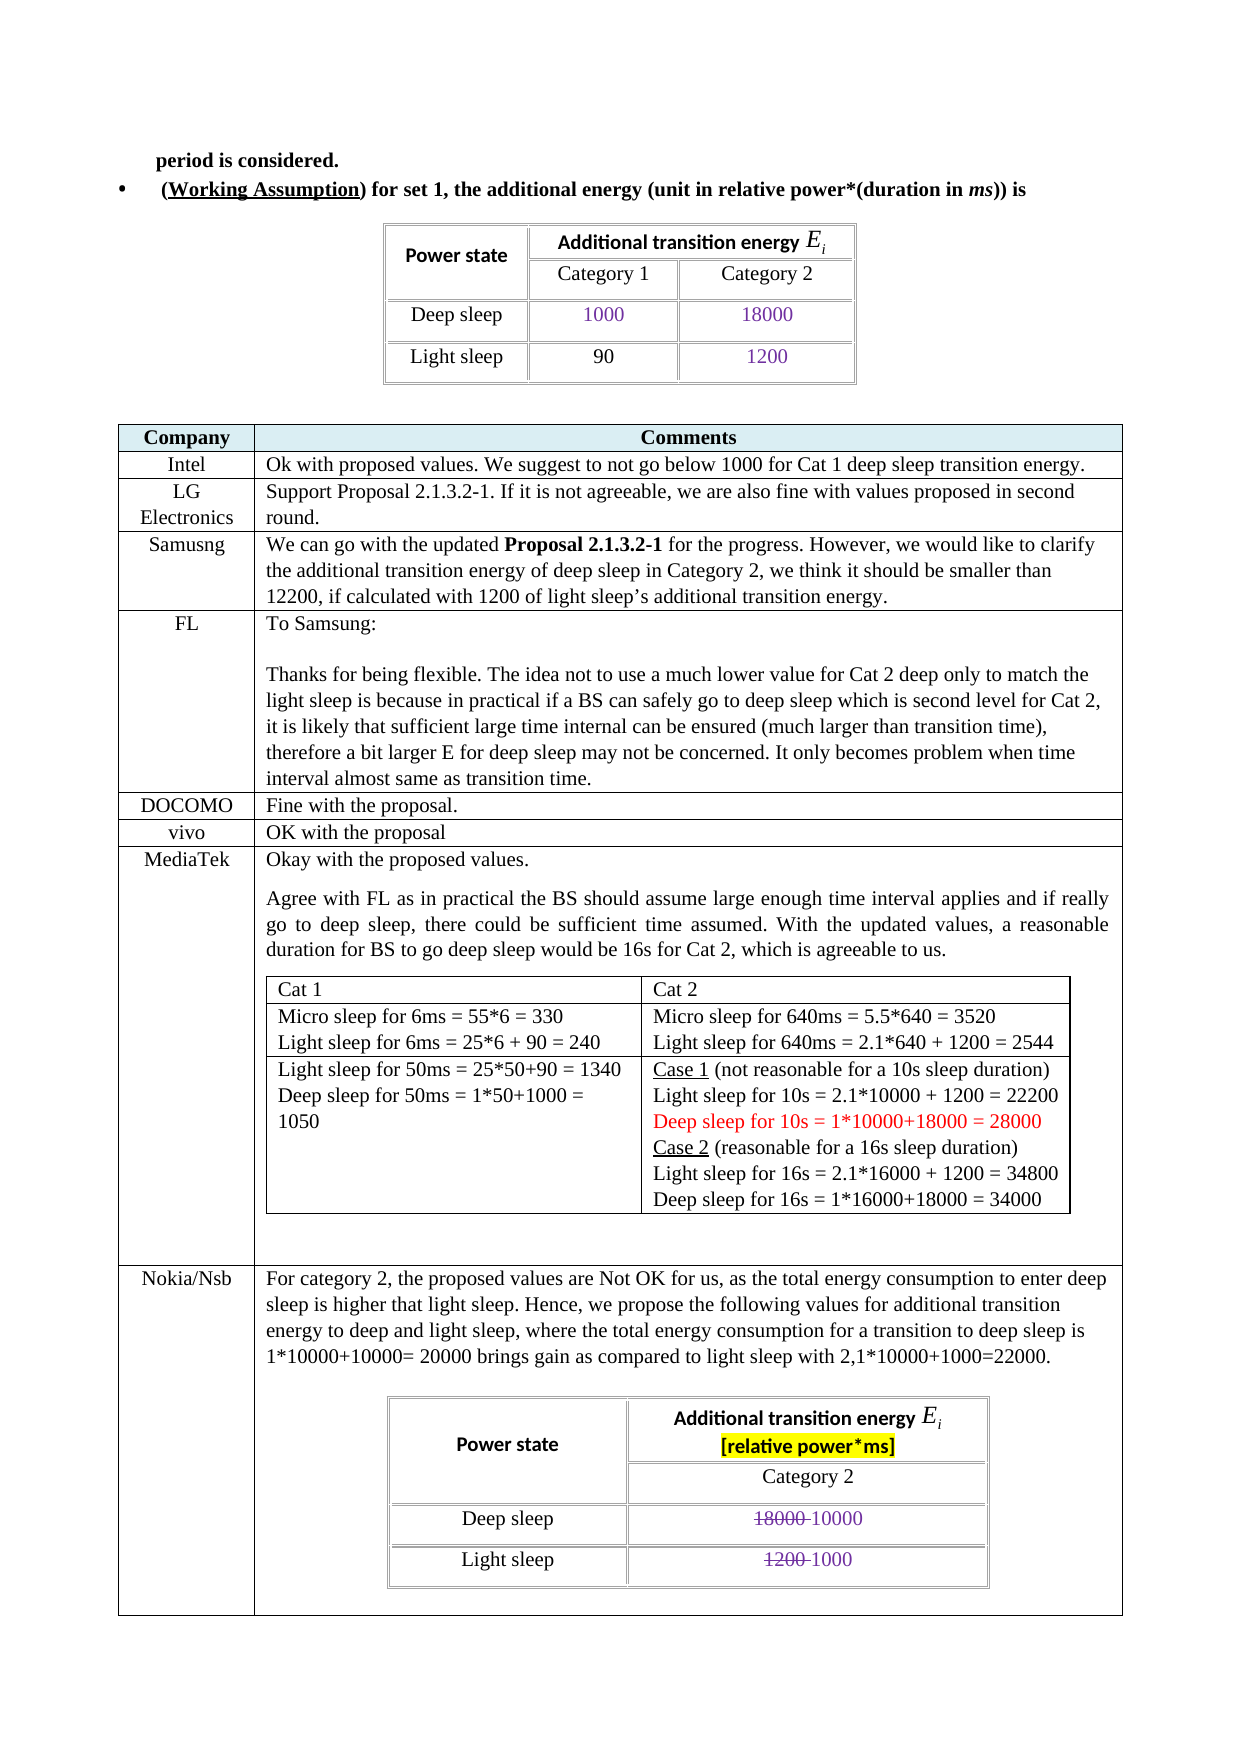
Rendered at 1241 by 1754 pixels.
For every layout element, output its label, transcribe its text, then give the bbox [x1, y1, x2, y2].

table_cell Samusng [119, 532, 254, 609]
table_cell LG Electronics [119, 479, 254, 531]
table_cell MediaTek [119, 847, 254, 1265]
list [118, 148, 1122, 172]
table_cell FL [119, 611, 254, 792]
table_cell Okay with the proposed values. Agree with FL as in practical the BS should assume large enough time interval applies and if really go to deep sleep, there could be sufficient time assumed. With the updated values, a reasonable duration for BS to go deep sleep would be 16s for Cat 2, which is agreeable to us. [255, 847, 1122, 1265]
table_cell Deep sleep [385, 299, 528, 341]
table_cell 18000 [678, 299, 856, 341]
table_cell Fine with the proposal. [255, 793, 1122, 819]
table_cell We can go with the updated Proposal 2.1.3.2-1 for the progress. However, we would like to clarify the additional transition energy of deep sleep in Category 2, we think it should be smaller than 12200, if calculated with 1200 of light sleep’s additional transition energy. [255, 532, 1122, 609]
list (Working Assumption) for set 1, the additional energy (unit in relative power*(duration in ms)) is [118, 174, 1122, 202]
table_cell Support Proposal 2.1.3.2-1. If it is not agreeable, we are also fine with values proposed in second round. [255, 479, 1122, 531]
table_cell Category 1 [530, 261, 677, 299]
table_header Power state [386, 226, 528, 299]
table_header Additional transition energy [529, 226, 854, 257]
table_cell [255, 1266, 1122, 1615]
table_cell To Samsung: Thanks for being flexible. The idea not to use a much lower value for Cat 2 deep only to match the light sleep is because in practical if a BS can safely go to deep sleep which is second level for Cat 2, it is likely that sufficient large time internal can be ensured (much larger than transition time), therefore a bit larger E for deep sleep may not be concerned. It only becomes problem when time interval almost same as transition time. [255, 611, 1122, 792]
table_cell OK with the proposal [255, 820, 1122, 846]
table_cell Ok with proposed values. We suggest to not go below 1000 for Cat 1 deep sleep transition energy. [255, 452, 1122, 478]
table_cell vivo [119, 820, 254, 846]
table_header Company [119, 425, 254, 451]
table_cell Light sleep [386, 341, 528, 382]
table_cell Nokia/Nsb [119, 1266, 254, 1615]
table_header Comments [255, 425, 1122, 451]
table_cell Category 2 [680, 258, 854, 299]
table_cell 1200 [678, 341, 854, 382]
table_cell 90 [529, 344, 678, 382]
table_cell DOCOMO [119, 793, 254, 819]
table_cell 1000 [530, 302, 677, 341]
table_cell Intel [119, 452, 254, 478]
